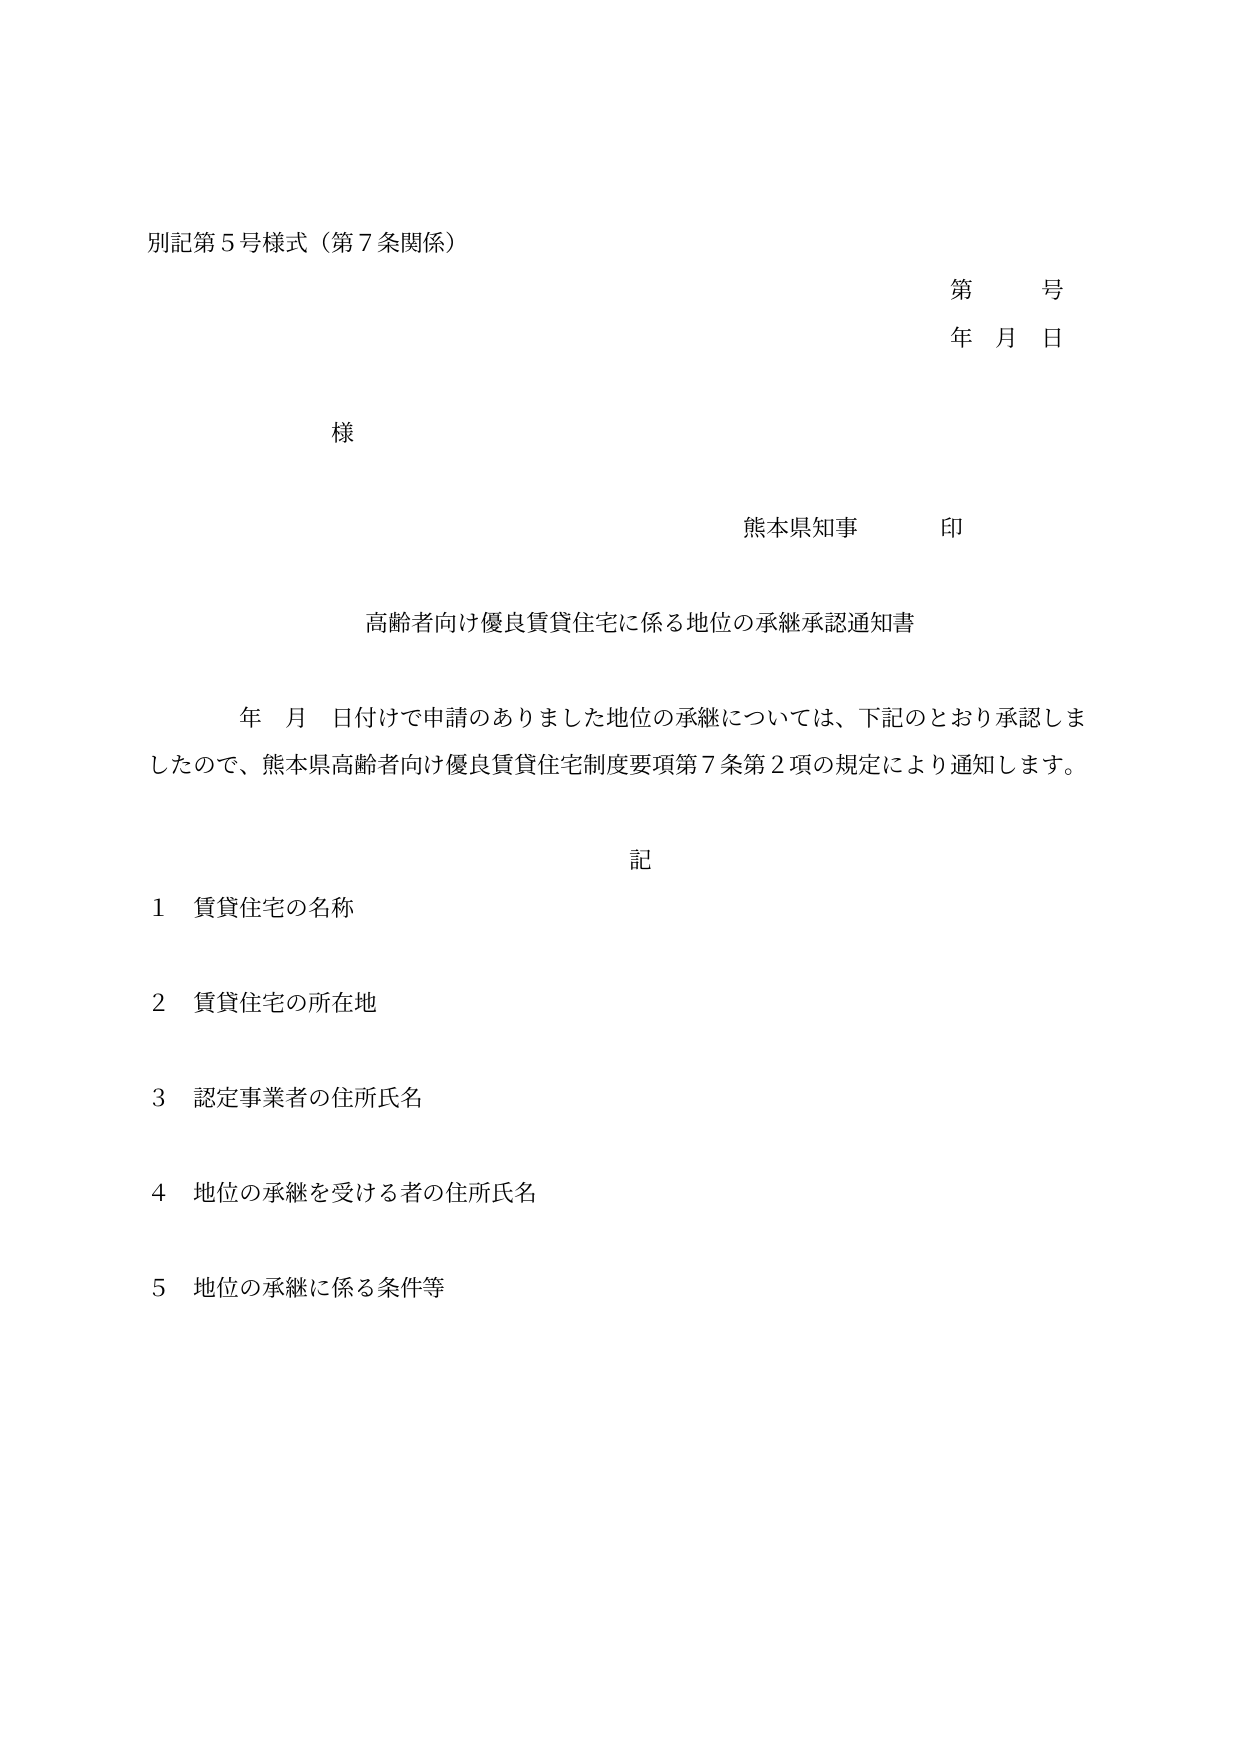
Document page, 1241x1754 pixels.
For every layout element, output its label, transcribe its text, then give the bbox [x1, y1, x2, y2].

text １ 賃貸住宅の名称 [148, 883, 1133, 930]
text ２ 賃貸住宅の所在地 [148, 978, 1133, 1025]
text 高齢者向け優良賃貸住宅に係る地位の承継承認通知書 [148, 598, 1133, 645]
text 記 [148, 835, 1133, 883]
text 別記第５号様式（第７条関係） [148, 218, 1133, 265]
text 熊本県知事 印 [148, 503, 1133, 550]
text 年 月 日付けで申請のありました地位の承継については、下記のとおり承認しま [148, 693, 1133, 740]
text したので、熊本県高齢者向け優良賃貸住宅制度要項第７条第２項の規定により通知します。 [148, 740, 1133, 788]
text ５ 地位の承継に係る条件等 [148, 1263, 1133, 1310]
text ３ 認定事業者の住所氏名 [148, 1073, 1133, 1120]
text 様 [148, 408, 1133, 455]
text ４ 地位の承継を受ける者の住所氏名 [148, 1168, 1133, 1215]
text 第 号 [148, 265, 1133, 313]
text 年 月 日 [148, 313, 1133, 360]
